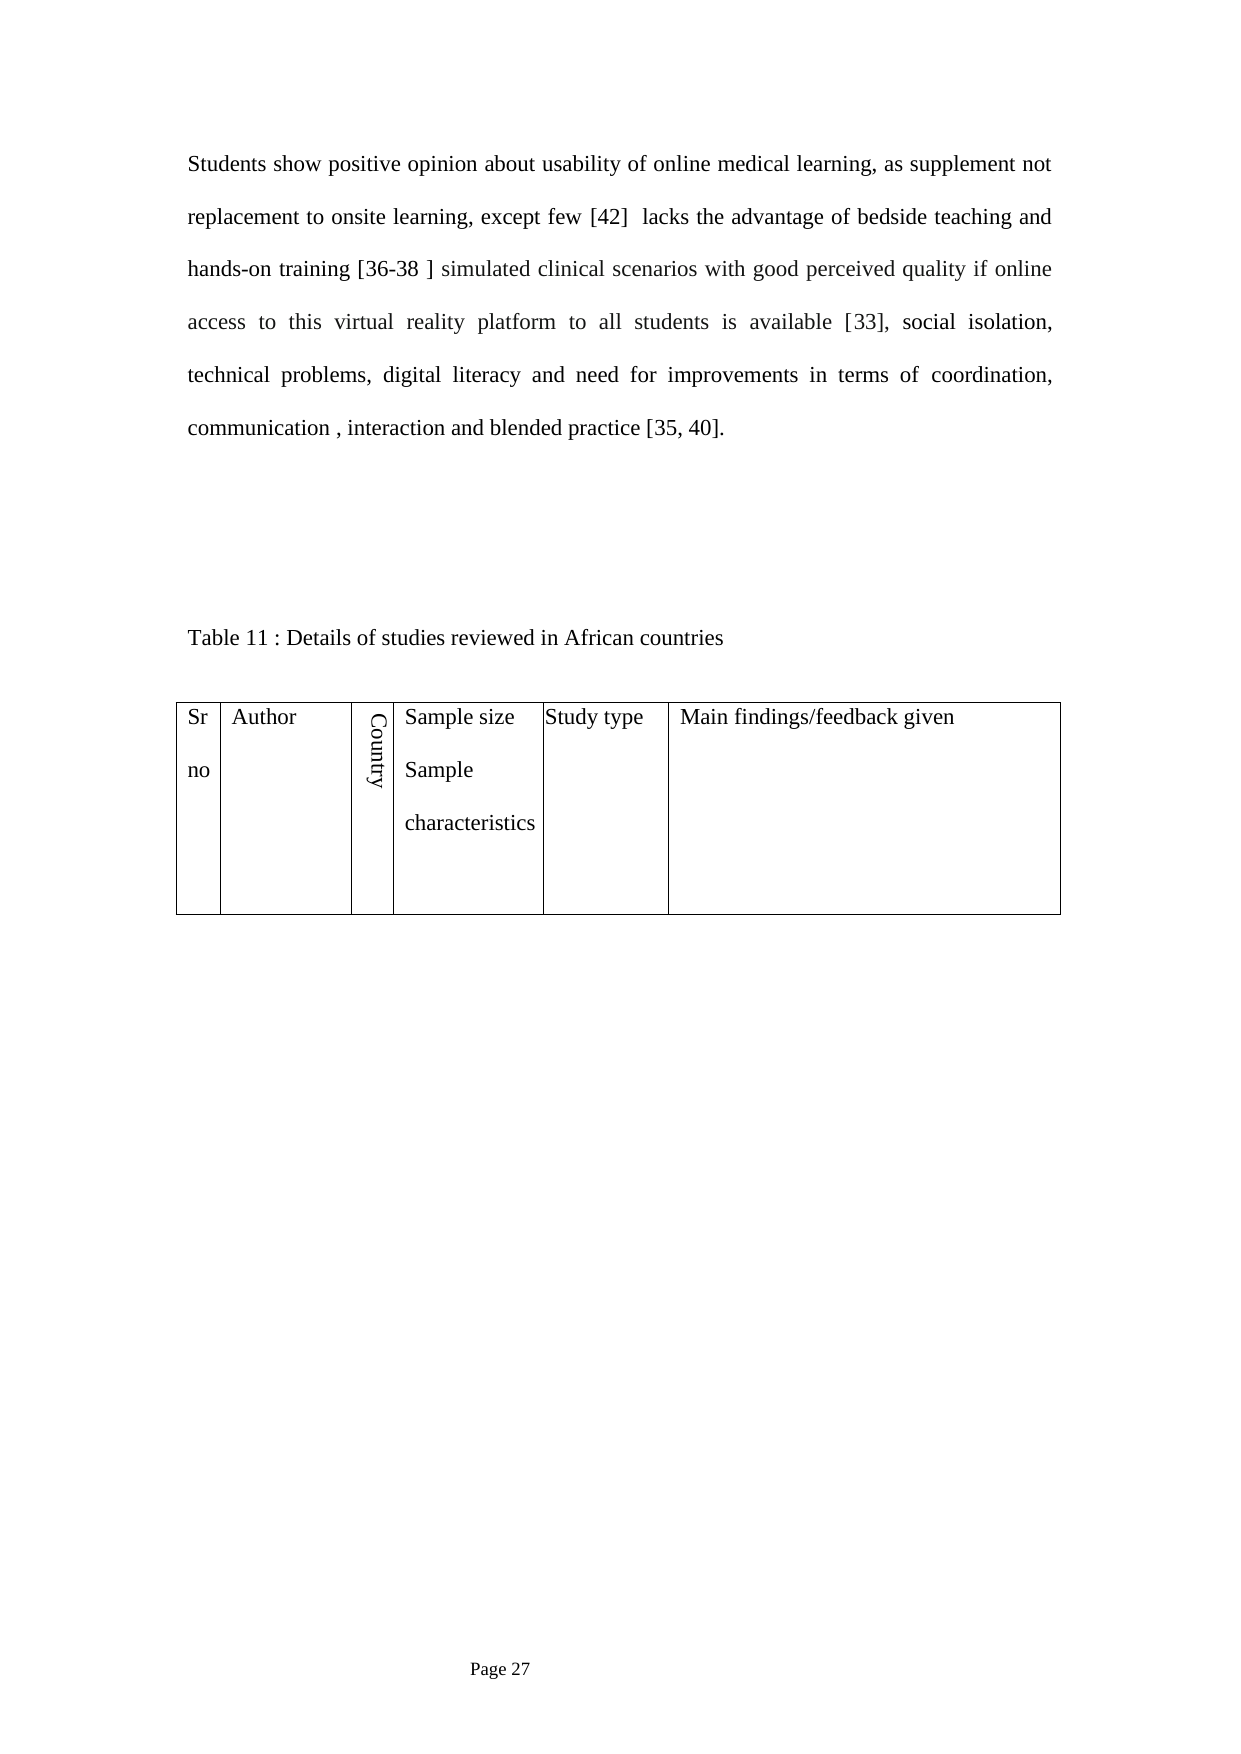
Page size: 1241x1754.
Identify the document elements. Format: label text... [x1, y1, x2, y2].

table_header Sample size Sample characteristics [394, 703, 543, 914]
table_header Sr no [177, 703, 220, 914]
table_header Study type [544, 703, 668, 914]
text Students show positive opinion about usability of online medical learning, as supplement not replacement to onsite learning, except few [42] lacks the advantage of bedside teaching and hands-on training [36-38 ] simulated clinical scenarios with good perceived quality if online access to this virtual reality platform to all students is available [33], social isolation, technical problems, digital literacy and need for improvements in terms of coordination, communication , interaction and blended practice [35, 40]. [187, 150, 1053, 440]
table_header Author [221, 703, 351, 914]
text Table 11 : Details of studies reviewed in African countries [187, 624, 1053, 651]
table_header Country [352, 703, 393, 914]
table_header Main findings/feedback given [669, 703, 1060, 914]
